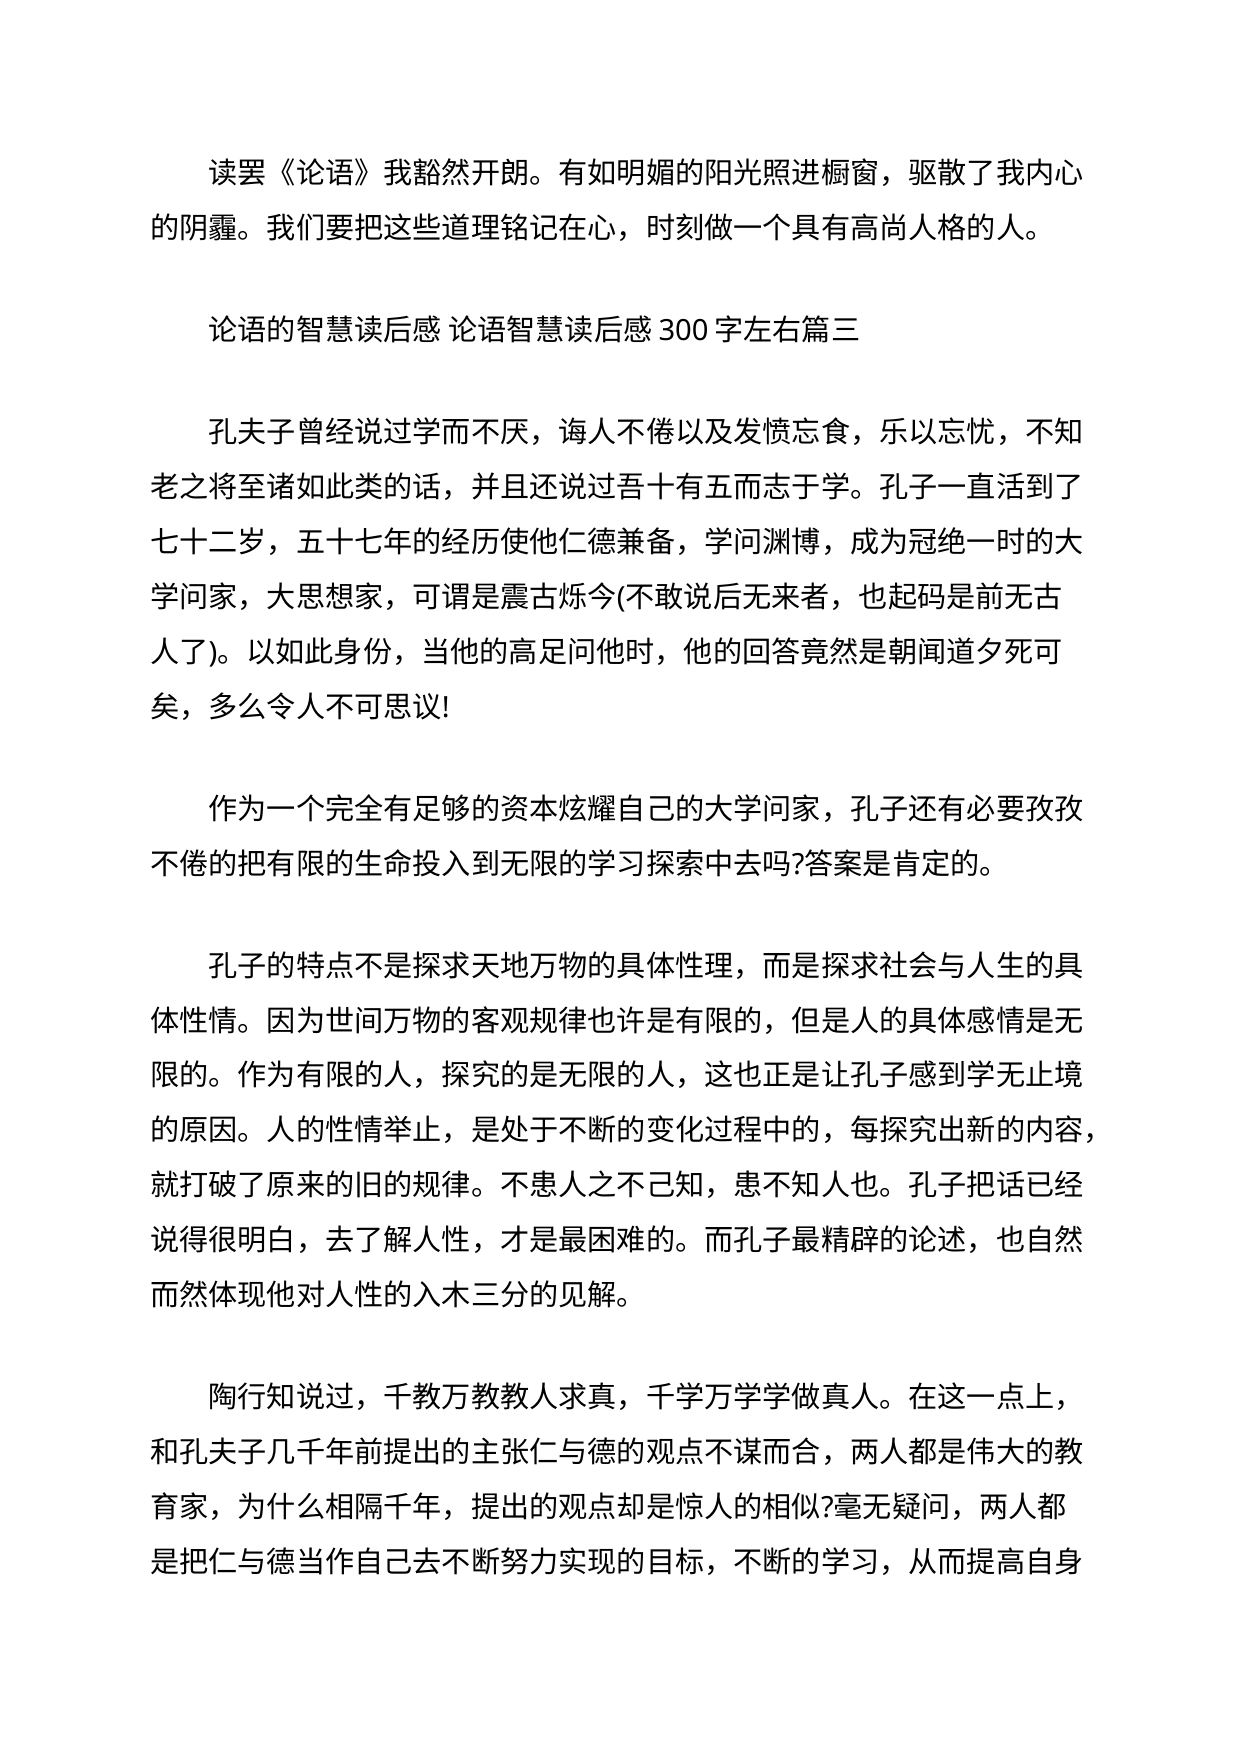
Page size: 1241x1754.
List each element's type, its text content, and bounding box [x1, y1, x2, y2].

text 孔夫子曾经说过学而不厌，诲人不倦以及发愤忘食，乐以忘忧，不知老之将至诸如此类的话，并且还说过吾十有五而志于学。孔子一直活到了七十二岁，五十七年的经历使他仁德兼备，学问渊博，成为冠绝一时的大学问家，大思想家，可谓是震古烁今(不敢说后无来者，也起码是前无古人了)。以如此身份，当他的高足问他时，他的回答竟然是朝闻道夕死可矣，多么令人不可思议! [150, 409, 1090, 726]
text 孔子的特点不是探求天地万物的具体性理，而是探求社会与人生的具体性情。因为世间万物的客观规律也许是有限的，但是人的具体感情是无限的。作为有限的人，探究的是无限的人，这也正是让孔子感到学无止境的原因。人的性情举止，是处于不断的变化过程中的，每探究出新的内容，就打破了原来的旧的规律。不患人之不己知，患不知人也。孔子把话已经说得很明白，去了解人性，才是最困难的。而孔子最精辟的论述，也自然而然体现他对人性的入木三分的见解。 [150, 942, 1090, 1314]
text 论语的智慧读后感 论语智慧读后感300字左右篇三 [150, 307, 1090, 349]
text 作为一个完全有足够的资本炫耀自己的大学问家，孔子还有必要孜孜不倦的把有限的生命投入到无限的学习探索中去吗?答案是肯定的。 [150, 785, 1090, 883]
text 读罢《论语》我豁然开朗。有如明媚的阳光照进橱窗，驱散了我内心的阴霾。我们要把这些道理铭记在心，时刻做一个具有高尚人格的人。 [150, 150, 1090, 247]
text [150, 1373, 1090, 1580]
